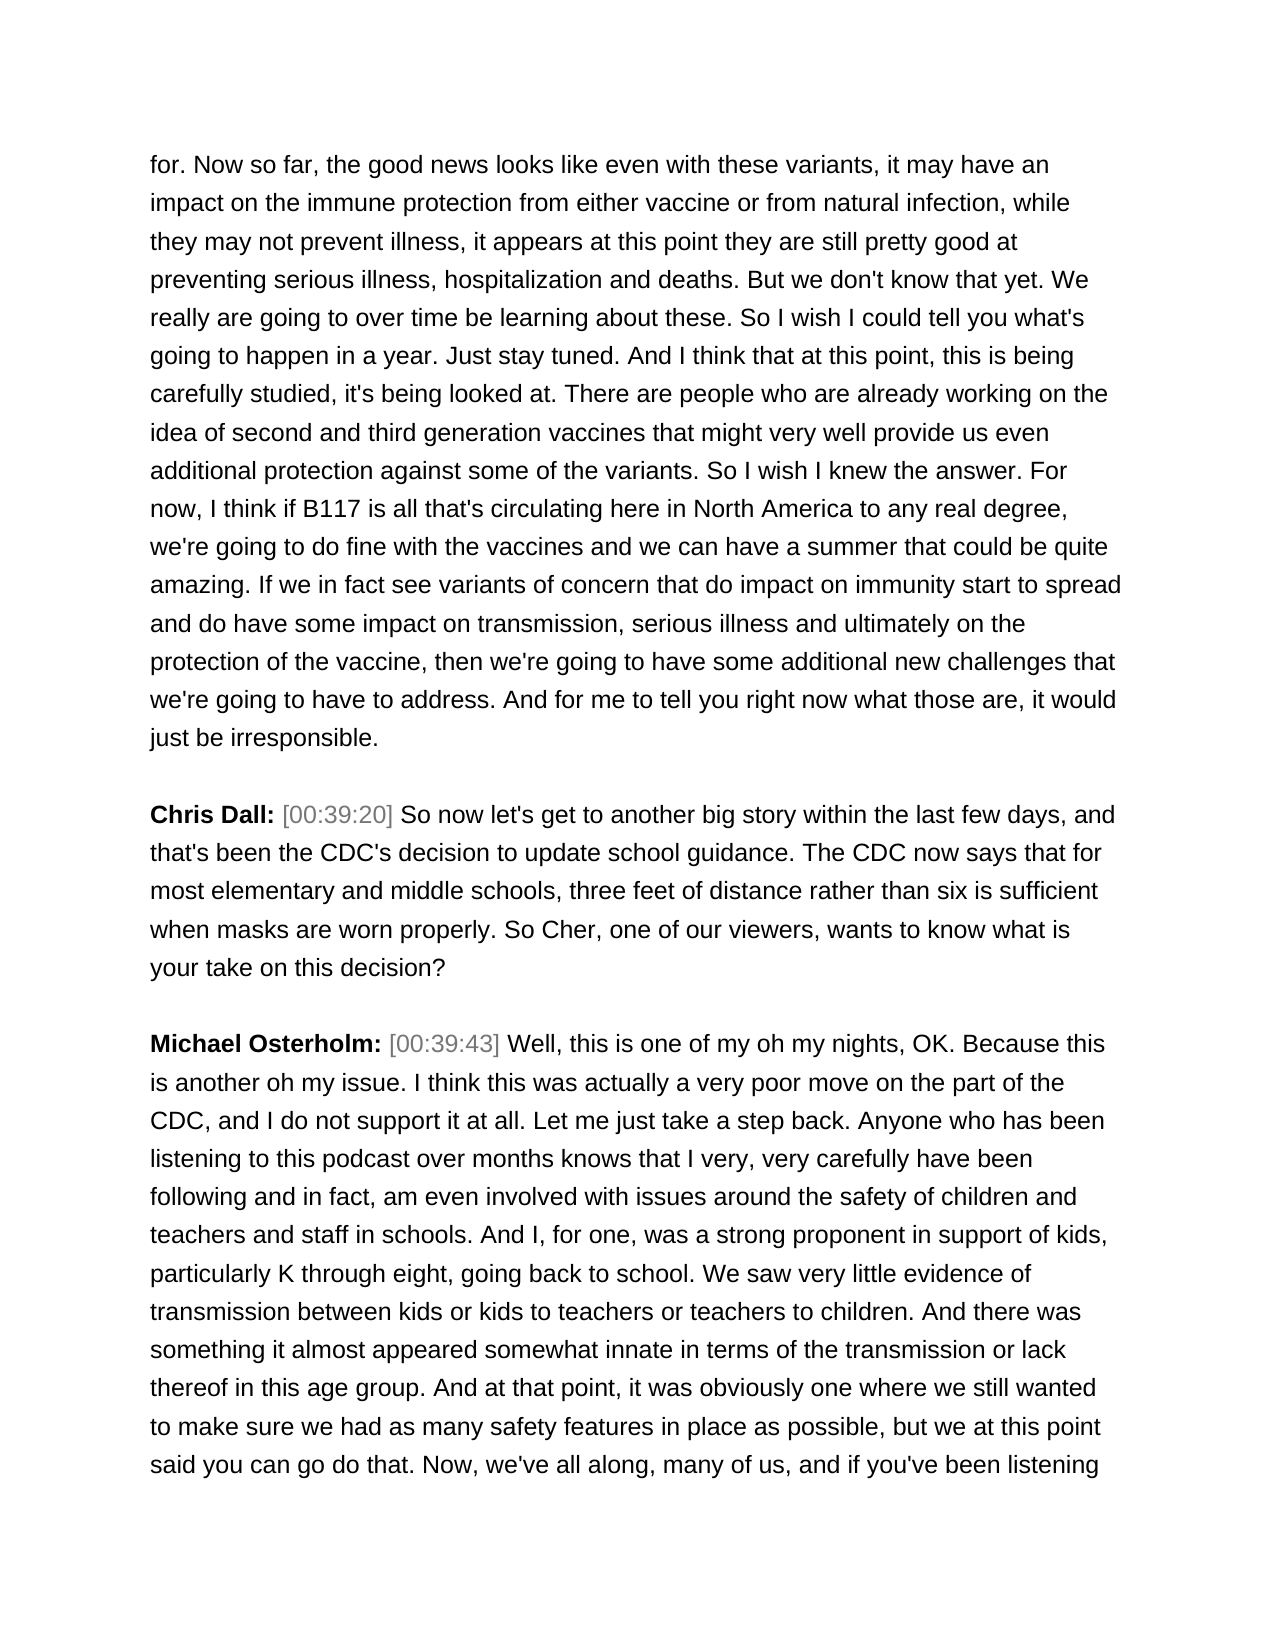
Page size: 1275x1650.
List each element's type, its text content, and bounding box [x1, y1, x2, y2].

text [150, 1029, 1125, 1478]
text Chris Dall: [00:39:20] So now let's get to another big story within the last few days, and that's been the CDC's decision to update school guidance. The CDC now says that for most elementary and middle schools, three feet of distance rather than six is sufficient when masks are worn properly. So Cher, one of our viewers, wants to know what is your take on this decision? [150, 800, 1125, 982]
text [150, 150, 1125, 752]
